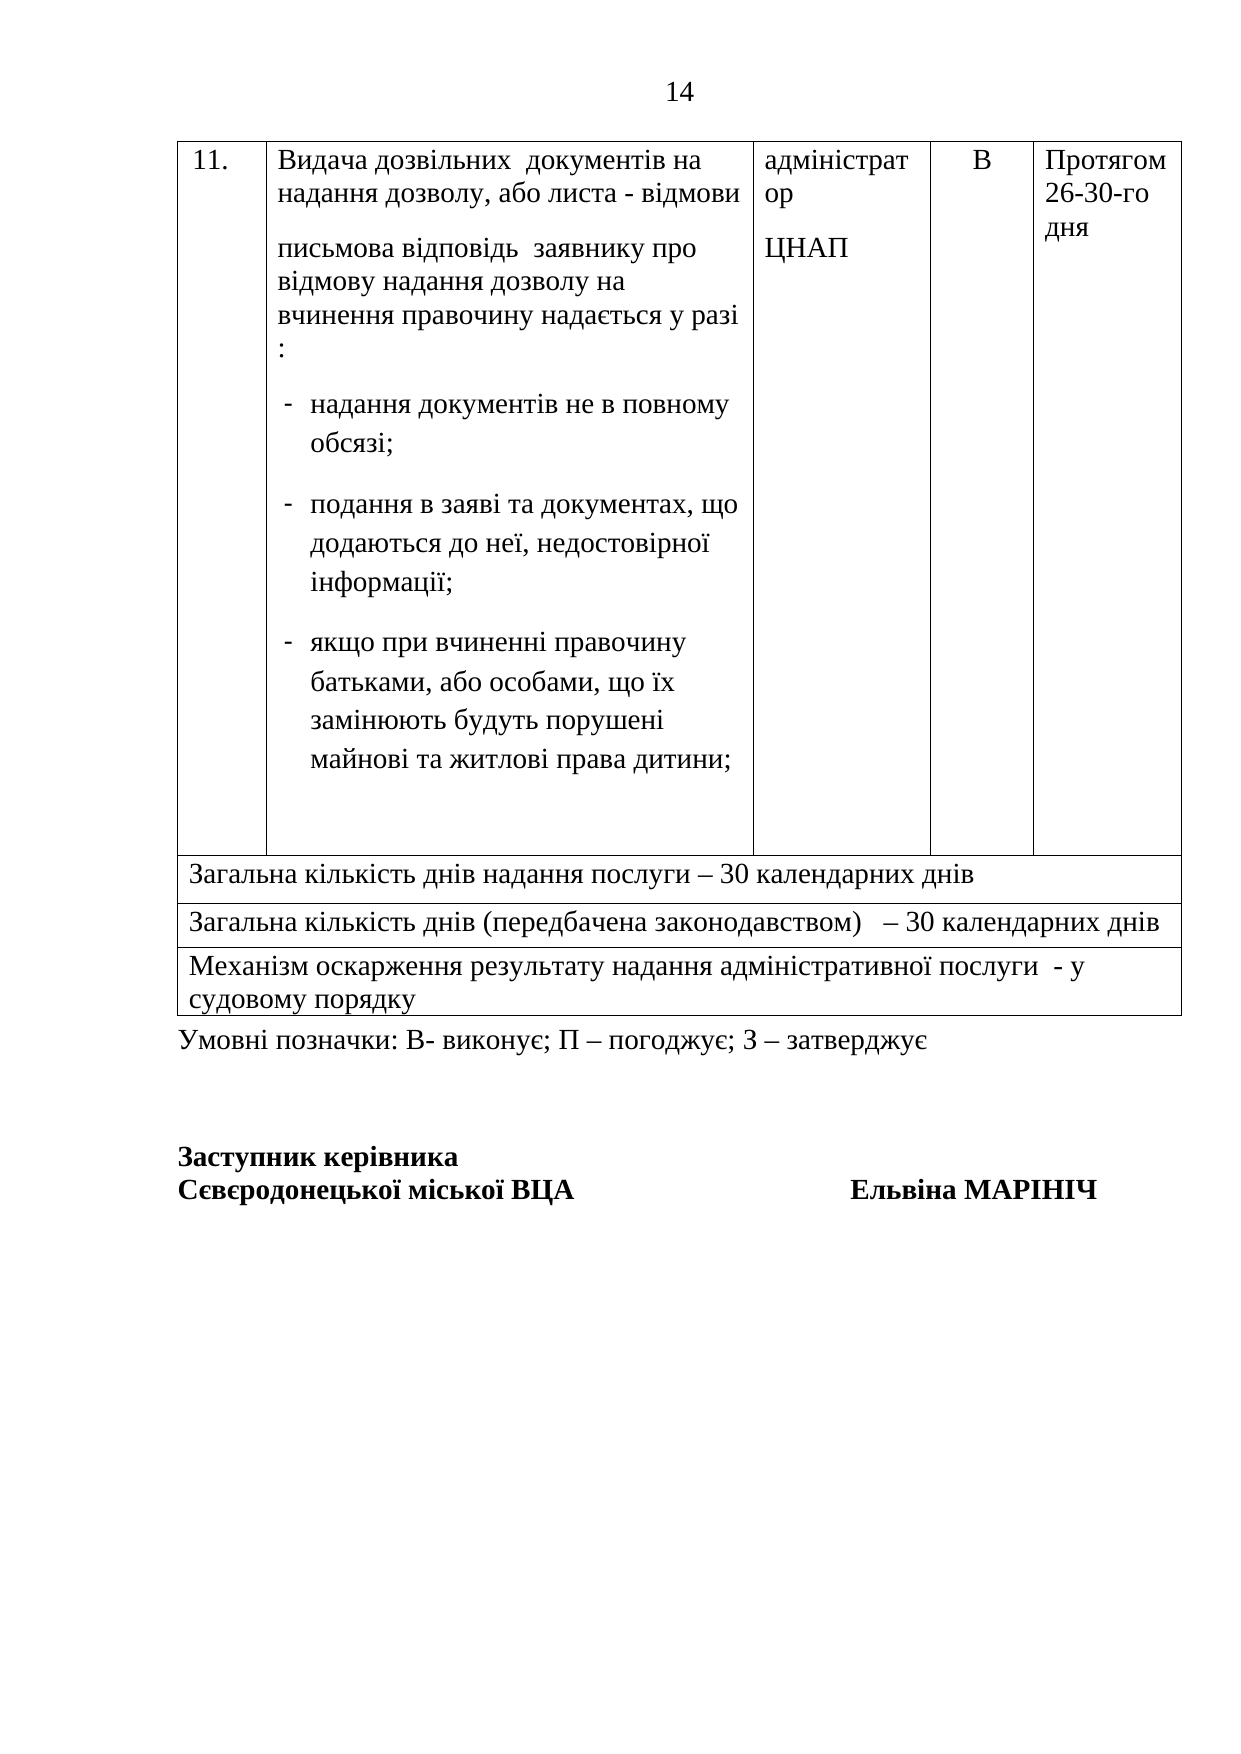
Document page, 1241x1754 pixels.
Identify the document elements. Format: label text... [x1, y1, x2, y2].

table_cell Протягом 26-30-го дня [1034, 142, 1181, 855]
table_cell Видача дозвільних документів на надання дозволу, або листа - відмови письмова відповідь заявнику про відмову надання дозволу на вчинення правочину надається у разі : надання документів не в повному обсязі; подання в заяві та документах, що додаються до неї, недостовірної інформації; якщо при вчиненні правочину батьками, або особами, що їх замінюють будуть порушені майнові та житлові права дитини; [267, 142, 753, 855]
table_cell Загальна кількість днів надання послуги – 30 календарних днів [178, 856, 1181, 903]
table_cell 11. [178, 142, 266, 855]
text Умовні позначки: В- виконує; П – погоджує; З – затверджує [177, 1022, 1181, 1056]
list Заступник керівника [177, 1139, 1181, 1172]
table_cell Механізм оскарження результату надання адміністративної послуги - у судовому порядку [178, 948, 1181, 1015]
table_cell Загальна кількість днів (передбачена законодавством) – 30 календарних днів [178, 904, 1181, 947]
table_cell адміністратор ЦНАП [754, 142, 930, 855]
text Сєвєродонецької міської ВЦА Ельвіна МАРІНІЧ [177, 1172, 1181, 1206]
table_cell В [931, 142, 1033, 855]
